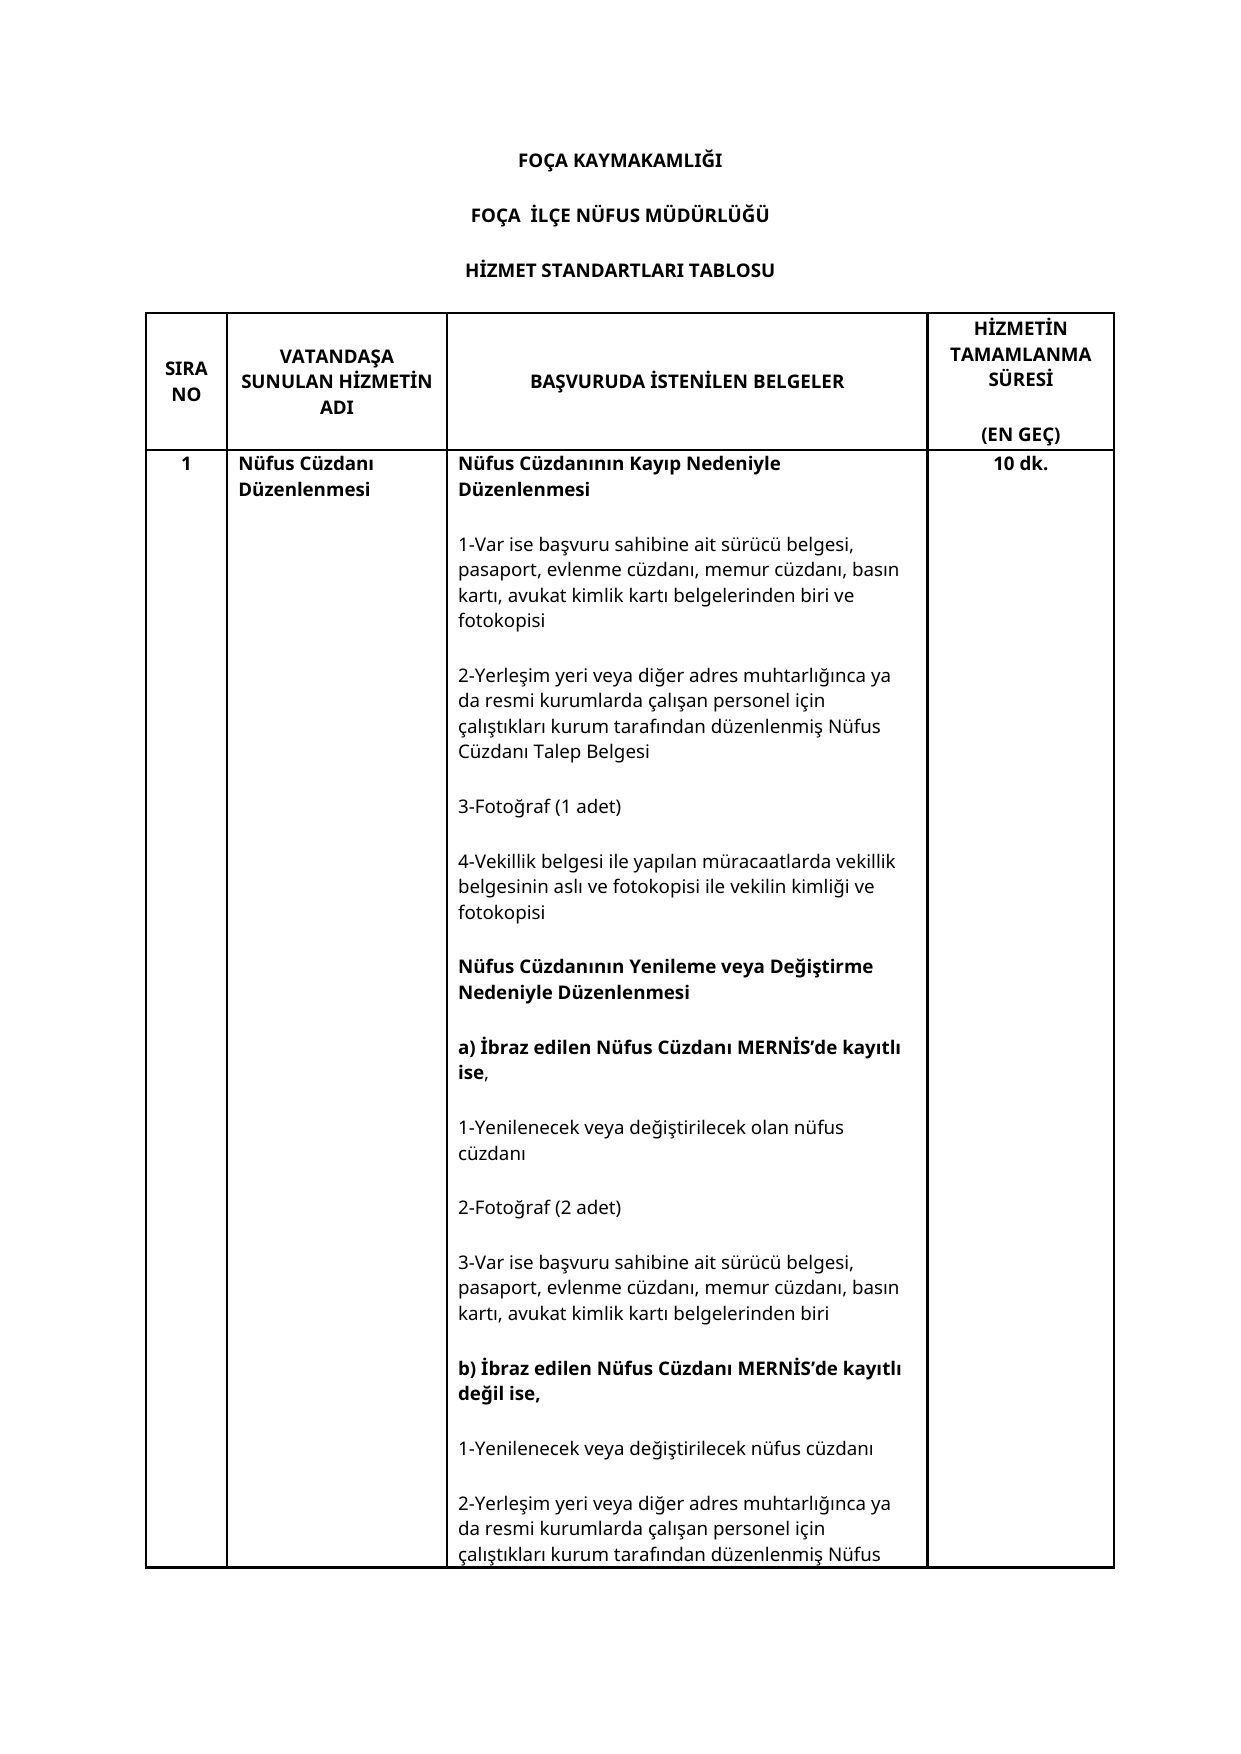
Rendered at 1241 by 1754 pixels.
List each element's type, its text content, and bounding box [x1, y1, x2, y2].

text FOÇA KAYMAKAMLIĞI [148, 148, 1093, 173]
table_header VATANDAŞA SUNULAN HİZMETİN ADI [228, 314, 446, 449]
text FOÇA İLÇE NÜFUS MÜDÜRLÜĞÜ [148, 202, 1093, 228]
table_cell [448, 451, 926, 1566]
table_header BAŞVURUDA İSTENİLEN BELGELER [448, 314, 926, 449]
table_header SIRA NO [147, 314, 226, 449]
table_header HİZMETİN TAMAMLANMA SÜRESİ (EN GEÇ) [929, 314, 1113, 449]
text HİZMET STANDARTLARI TABLOSU [148, 257, 1093, 282]
table_cell 10 dk. [929, 451, 1113, 1566]
table_cell 1 [147, 451, 226, 1566]
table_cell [228, 451, 446, 1566]
